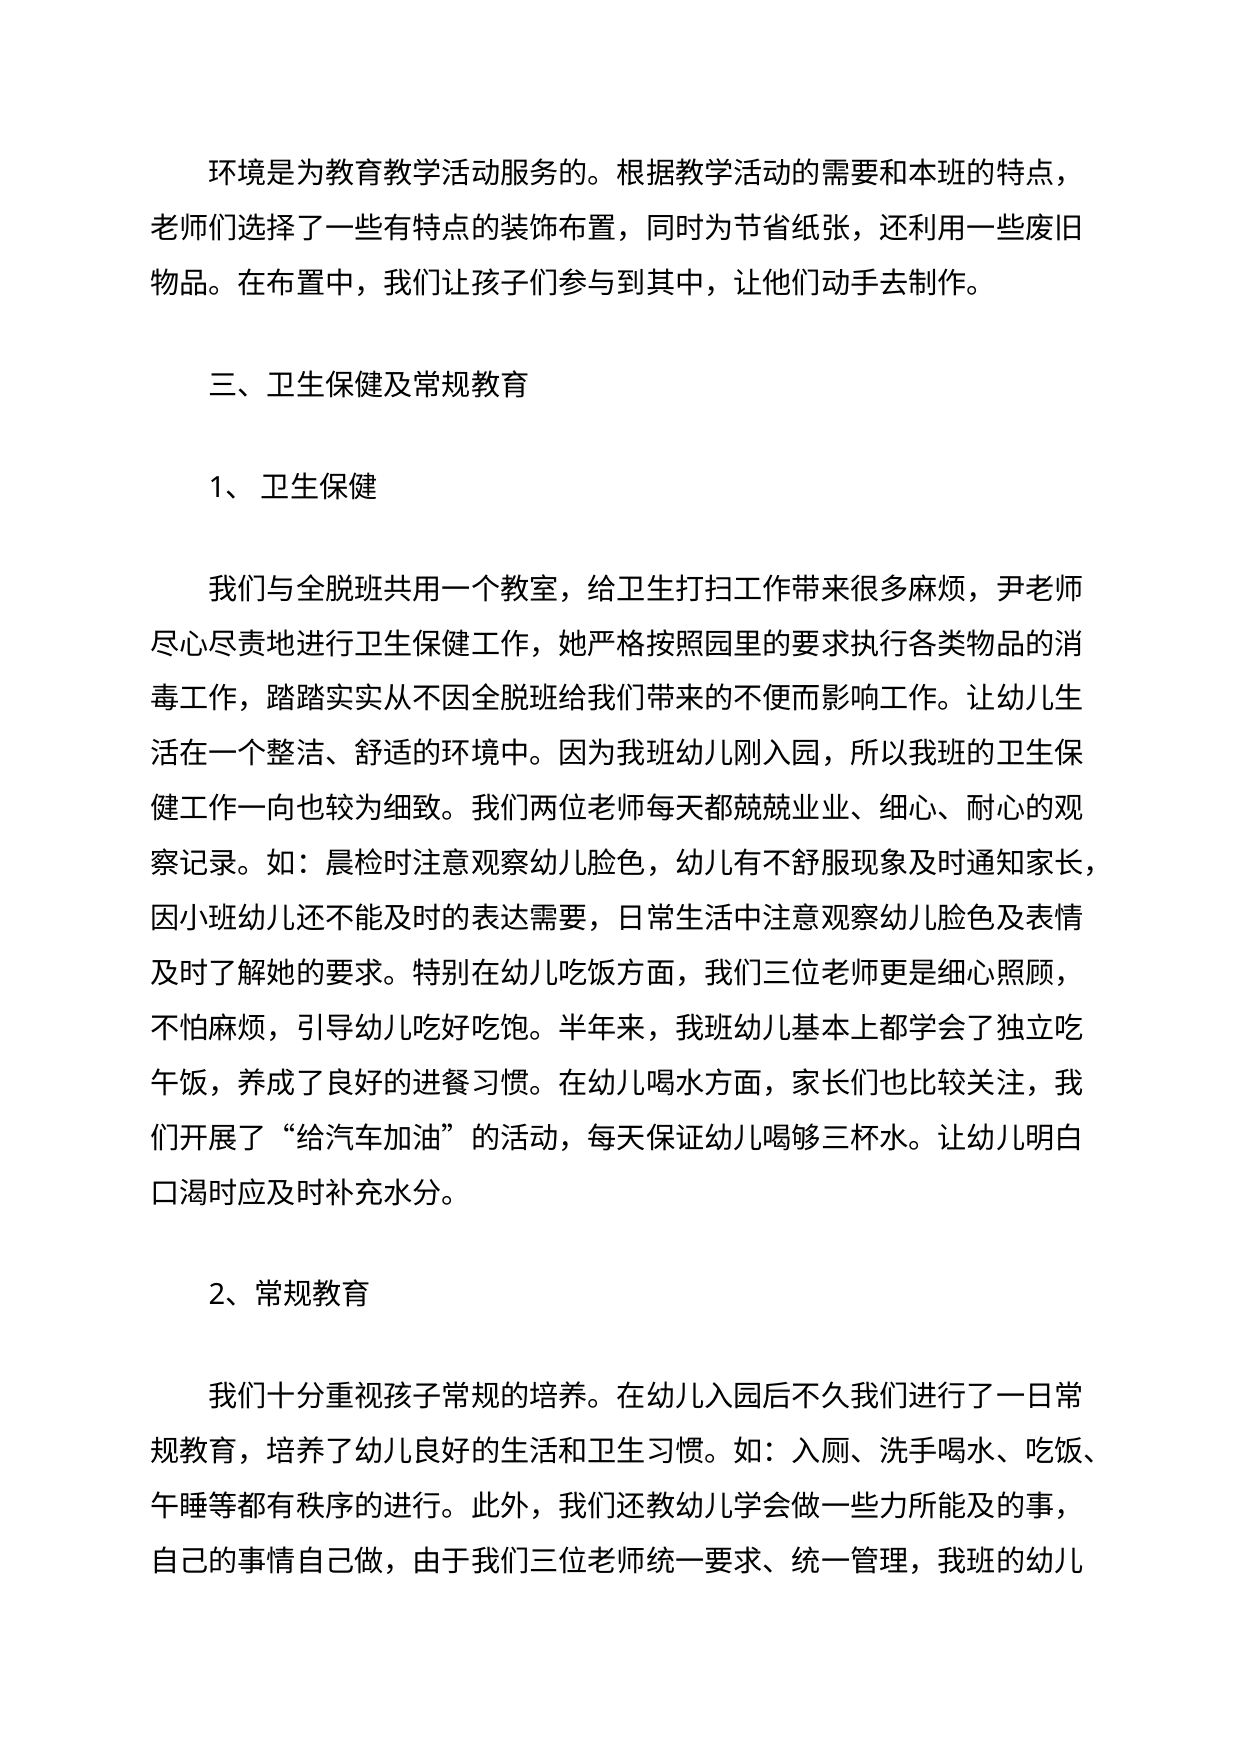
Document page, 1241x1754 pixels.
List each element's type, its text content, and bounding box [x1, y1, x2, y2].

text 我们与全脱班共用一个教室，给卫生打扫工作带来很多麻烦，尹老师尽心尽责地进行卫生保健工作，她严格按照园里的要求执行各类物品的消毒工作，踏踏实实从不因全脱班给我们带来的不便而影响工作。让幼儿生活在一个整洁、舒适的环境中。因为我班幼儿刚入园，所以我班的卫生保健工作一向也较为细致。我们两位老师每天都兢兢业业、细心、耐心的观察记录。如：晨检时注意观察幼儿脸色，幼儿有不舒服现象及时通知家长，因小班幼儿还不能及时的表达需要，日常生活中注意观察幼儿脸色及表情及时了解她的要求。特别在幼儿吃饭方面，我们三位老师更是细心照顾，不怕麻烦，引导幼儿吃好吃饱。半年来，我班幼儿基本上都学会了独立吃午饭，养成了良好的进餐习惯。在幼儿喝水方面，家长们也比较关注，我们开展了“给汽车加油”的活动，每天保证幼儿喝够三杯水。让幼儿明白口渴时应及时补充水分。 [150, 565, 1090, 1211]
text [150, 1373, 1090, 1580]
text 1、 卫生保健 [150, 463, 1090, 506]
text 三、卫生保健及常规教育 [150, 362, 1090, 404]
text 2、常规教育 [150, 1271, 1090, 1313]
text 环境是为教育教学活动服务的。根据教学活动的需要和本班的特点，老师们选择了一些有特点的装饰布置，同时为节省纸张，还利用一些废旧物品。在布置中，我们让孩子们参与到其中，让他们动手去制作。 [150, 150, 1090, 302]
